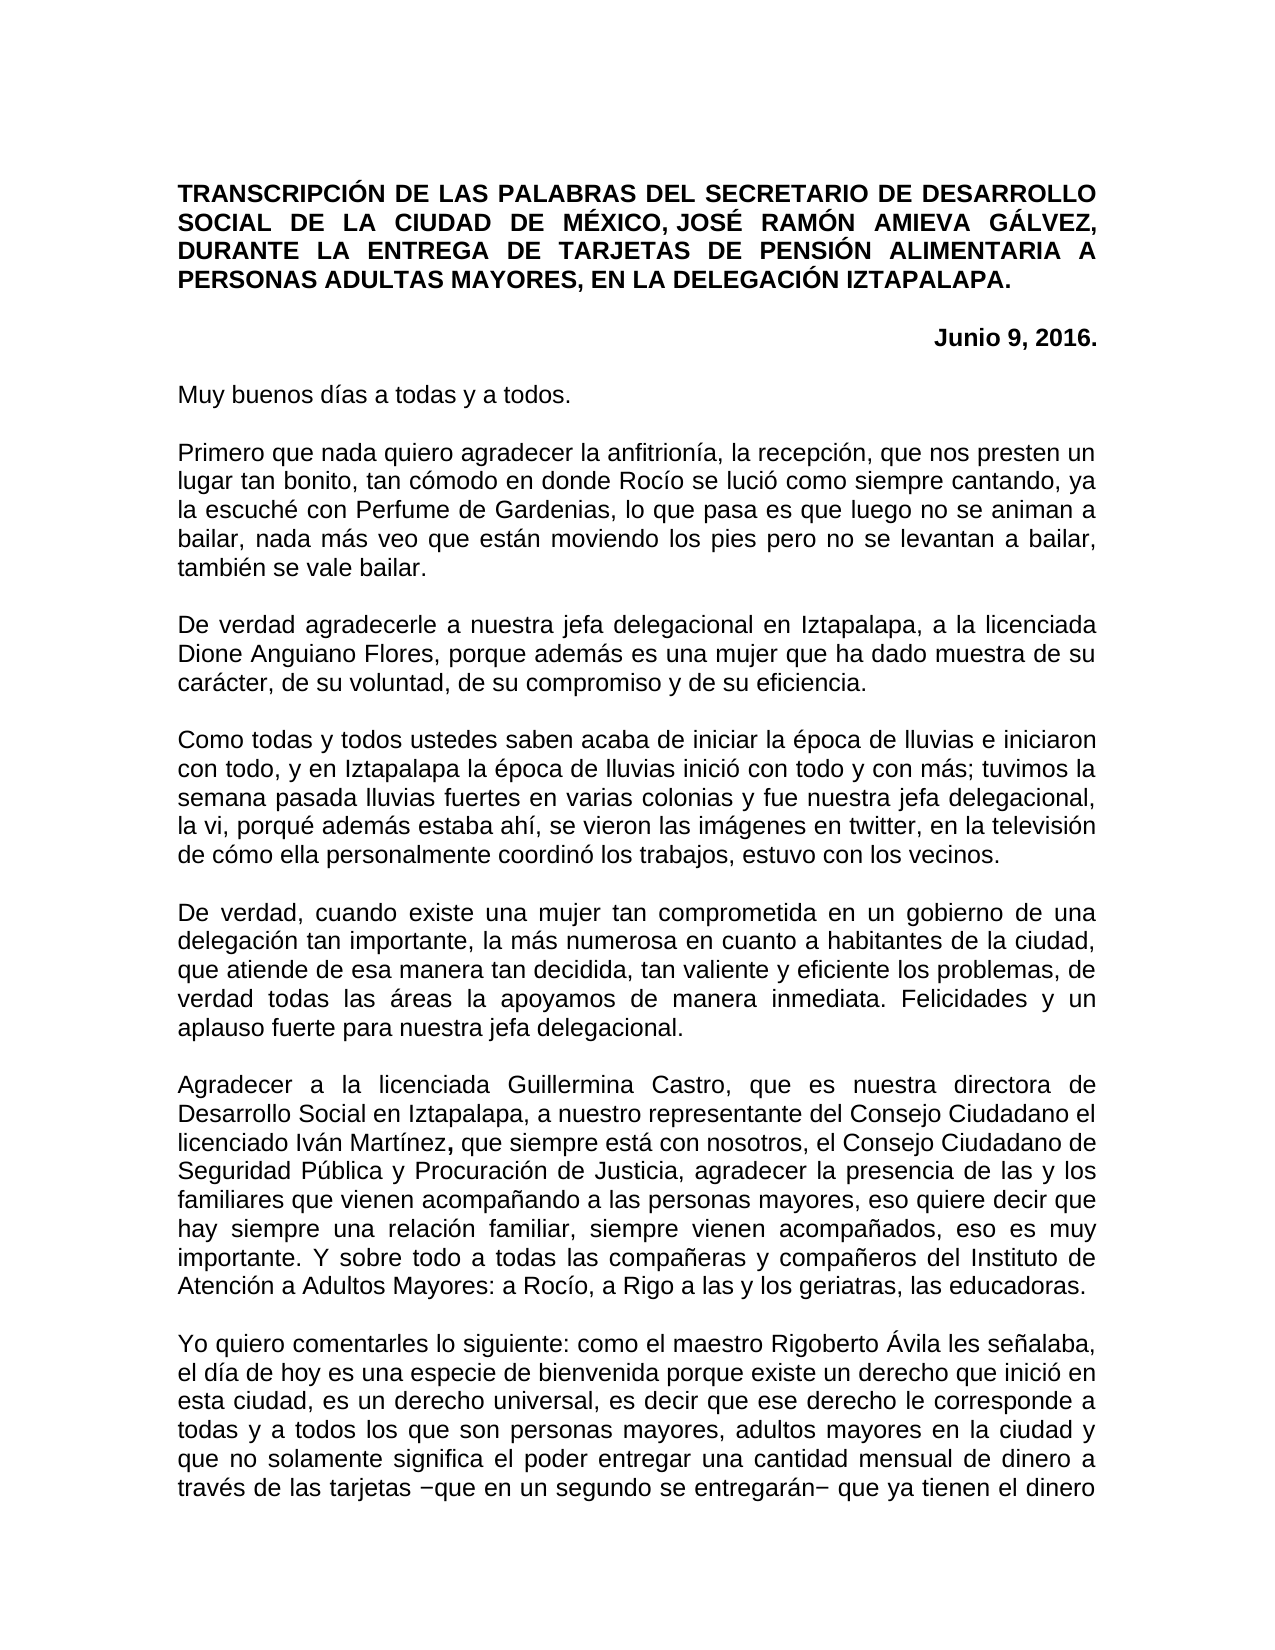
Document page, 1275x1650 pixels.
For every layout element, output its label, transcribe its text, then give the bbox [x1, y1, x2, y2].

text Primero que nada quiero agradecer la anfitrionía, la recepción, que nos presten un lugar tan bonito, tan cómodo en donde Rocío se lució como siempre cantando, ya la escuché con Perfume de Gardenias, lo que pasa es que luego no se animan a bailar, nada más veo que están moviendo los pies pero no se levantan a bailar, también se vale bailar. [177, 438, 1098, 581]
text Junio 9, 2016. [177, 323, 1098, 351]
text Como todas y todos ustedes saben acaba de iniciar la época de lluvias e iniciaron con todo, y en Iztapalapa la época de lluvias inició con todo y con más; tuvimos la semana pasada lluvias fuertes en varias colonias y fue nuestra jefa delegacional, la vi, porqué además estaba ahí, se vieron las imágenes en twitter, en la televisión de cómo ella personalmente coordinó los trabajos, estuvo con los vecinos. [177, 725, 1098, 869]
text Agradecer a la licenciada Guillermina Castro, que es nuestra directora de Desarrollo Social en Iztapalapa, a nuestro representante del Consejo Ciudadano el licenciado Iván Martínez, que siempre está con nosotros, el Consejo Ciudadano de Seguridad Pública y Procuración de Justicia, agradecer la presencia de las y los familiares que vienen acompañando a las personas mayores, eso quiere decir que hay siempre una relación familiar, siempre vienen acompañados, eso es muy importante. Y sobre todo a todas las compañeras y compañeros del Instituto de Atención a Adultos Mayores: a Rocío, a Rigo a las y los geriatras, las educadoras. [177, 1070, 1098, 1300]
text Muy buenos días a todas y a todos. [177, 380, 1098, 409]
text TRANSCRIPCIÓN DE LAS PALABRAS DEL SECRETARIO DE DESARROLLO SOCIAL DE LA CIUDAD DE MÉXICO, JOSÉ RAMÓN AMIEVA GÁLVEZ, DURANTE LA ENTREGA DE TARJETAS DE PENSIÓN ALIMENTARIA A PERSONAS ADULTAS MAYORES, EN LA DELEGACIÓN IZTAPALAPA. [177, 179, 1098, 294]
text De verdad agradecerle a nuestra jefa delegacional en Iztapalapa, a la licenciada Dione Anguiano Flores, porque además es una mujer que ha dado muestra de su carácter, de su voluntad, de su compromiso y de su eficiencia. [177, 610, 1098, 696]
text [177, 1329, 1098, 1501]
text De verdad, cuando existe una mujer tan comprometida en un gobierno de una delegación tan importante, la más numerosa en cuanto a habitantes de la ciudad, que atiende de esa manera tan decidida, tan valiente y eficiente los problemas, de verdad todas las áreas la apoyamos de manera inmediata. Felicidades y un aplauso fuerte para nuestra jefa delegacional. [177, 898, 1098, 1041]
